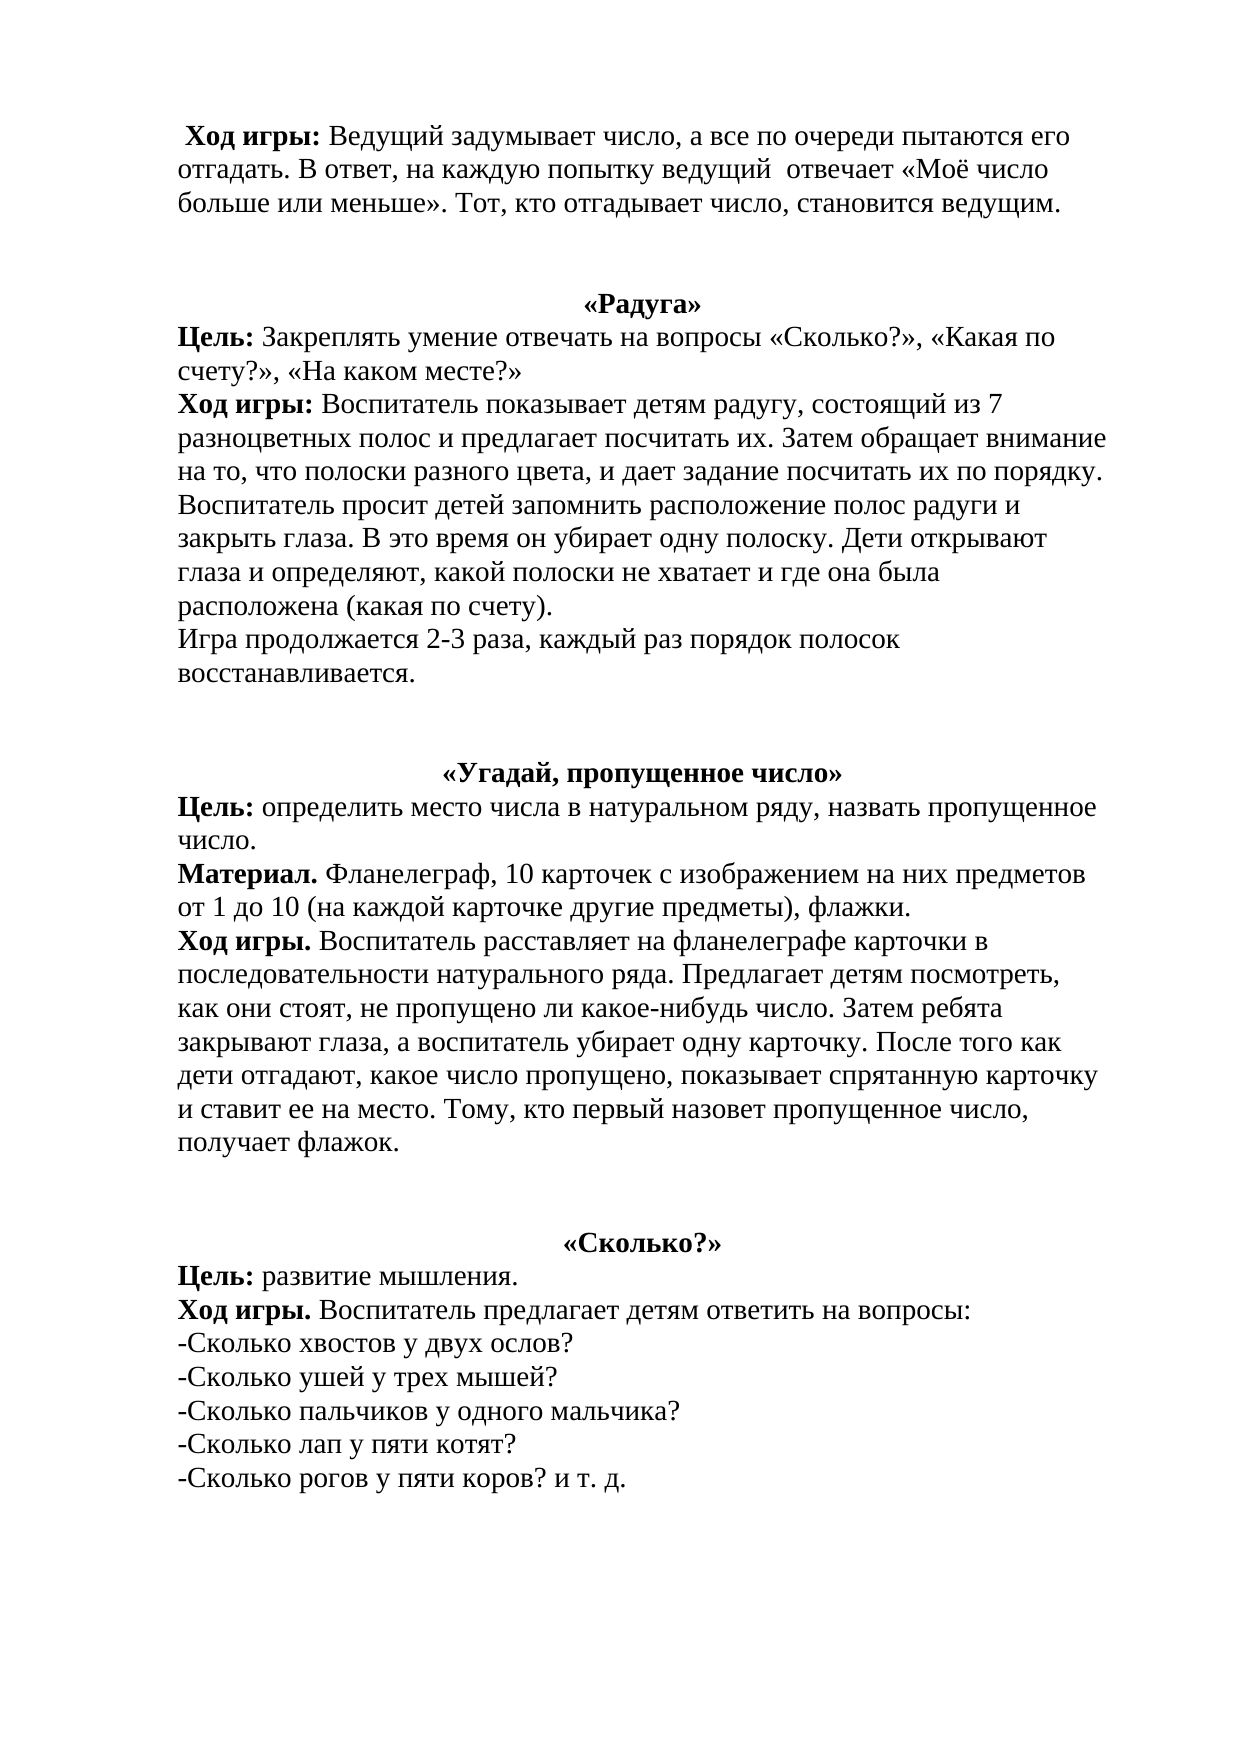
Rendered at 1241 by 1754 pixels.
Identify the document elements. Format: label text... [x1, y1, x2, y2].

text «Угадай, пропущенное число» [177, 755, 1107, 789]
text «Сколько?» [177, 1225, 1107, 1258]
text Материал. Фланелеграф, 10 карточек с изображением на них предметов от 1 до 10 (на каждой карточке другие предметы), флажки. [177, 856, 1107, 923]
text -Сколько лап у пяти котят? [177, 1426, 1107, 1460]
text -Сколько пальчиков у одного мальчика? [177, 1393, 1107, 1426]
text Ход игры. Воспитатель предлагает детям ответить на вопросы: [177, 1292, 1107, 1326]
text «Радуга» [177, 286, 1107, 319]
text Ход игры. Воспитатель расставляет на фланелеграфе карточки в последовательности натурального ряда. Предлагает детям посмотреть, как они стоят, не пропущено ли какое-нибудь число. Затем ребята закрывают глаза, а воспитатель убирает одну карточку. После того как дети отгадают, какое число пропущено, показывает спрятанную карточку и ставит ее на место. Тому, кто первый назовет пропущенное число, получает флажок. [177, 923, 1107, 1158]
text Ход игры: Ведущий задумывает число, а все по очереди пытаются его отгадать. В ответ, на каждую попытку ведущий отвечает «Моё число больше или меньше». Тот, кто отгадывает число, становится ведущим. [177, 118, 1107, 219]
text -Сколько хвостов у двух ослов? [177, 1326, 1107, 1359]
text Игра продолжается 2-3 раза, каждый раз порядок полосок восстанавливается. [177, 621, 1107, 688]
text -Сколько рогов у пяти коров? и т. д. [177, 1460, 1107, 1493]
text Цель: определить место числа в натуральном ряду, назвать пропущенное число. [177, 789, 1107, 856]
text Цель: Закреплять умение отвечать на вопросы «Сколько?», «Какая по счету?», «На каком месте?» [177, 319, 1107, 386]
text Воспитатель просит детей запомнить расположение полос радуги и закрыть глаза. В это время он убирает одну полоску. Дети открывают глаза и определяют, какой полоски не хватает и где она была расположена (какая по счету). [177, 487, 1107, 621]
text Цель: развитие мышления. [177, 1258, 1107, 1292]
text Ход игры: Воспитатель показывает детям радугу, состоящий из 7 разноцветных полос и предлагает посчитать их. Затем обращает внимание на то, что полоски разного цвета, и дает задание посчитать их по порядку. [177, 386, 1107, 487]
text -Сколько ушей у трех мышей? [177, 1359, 1107, 1393]
